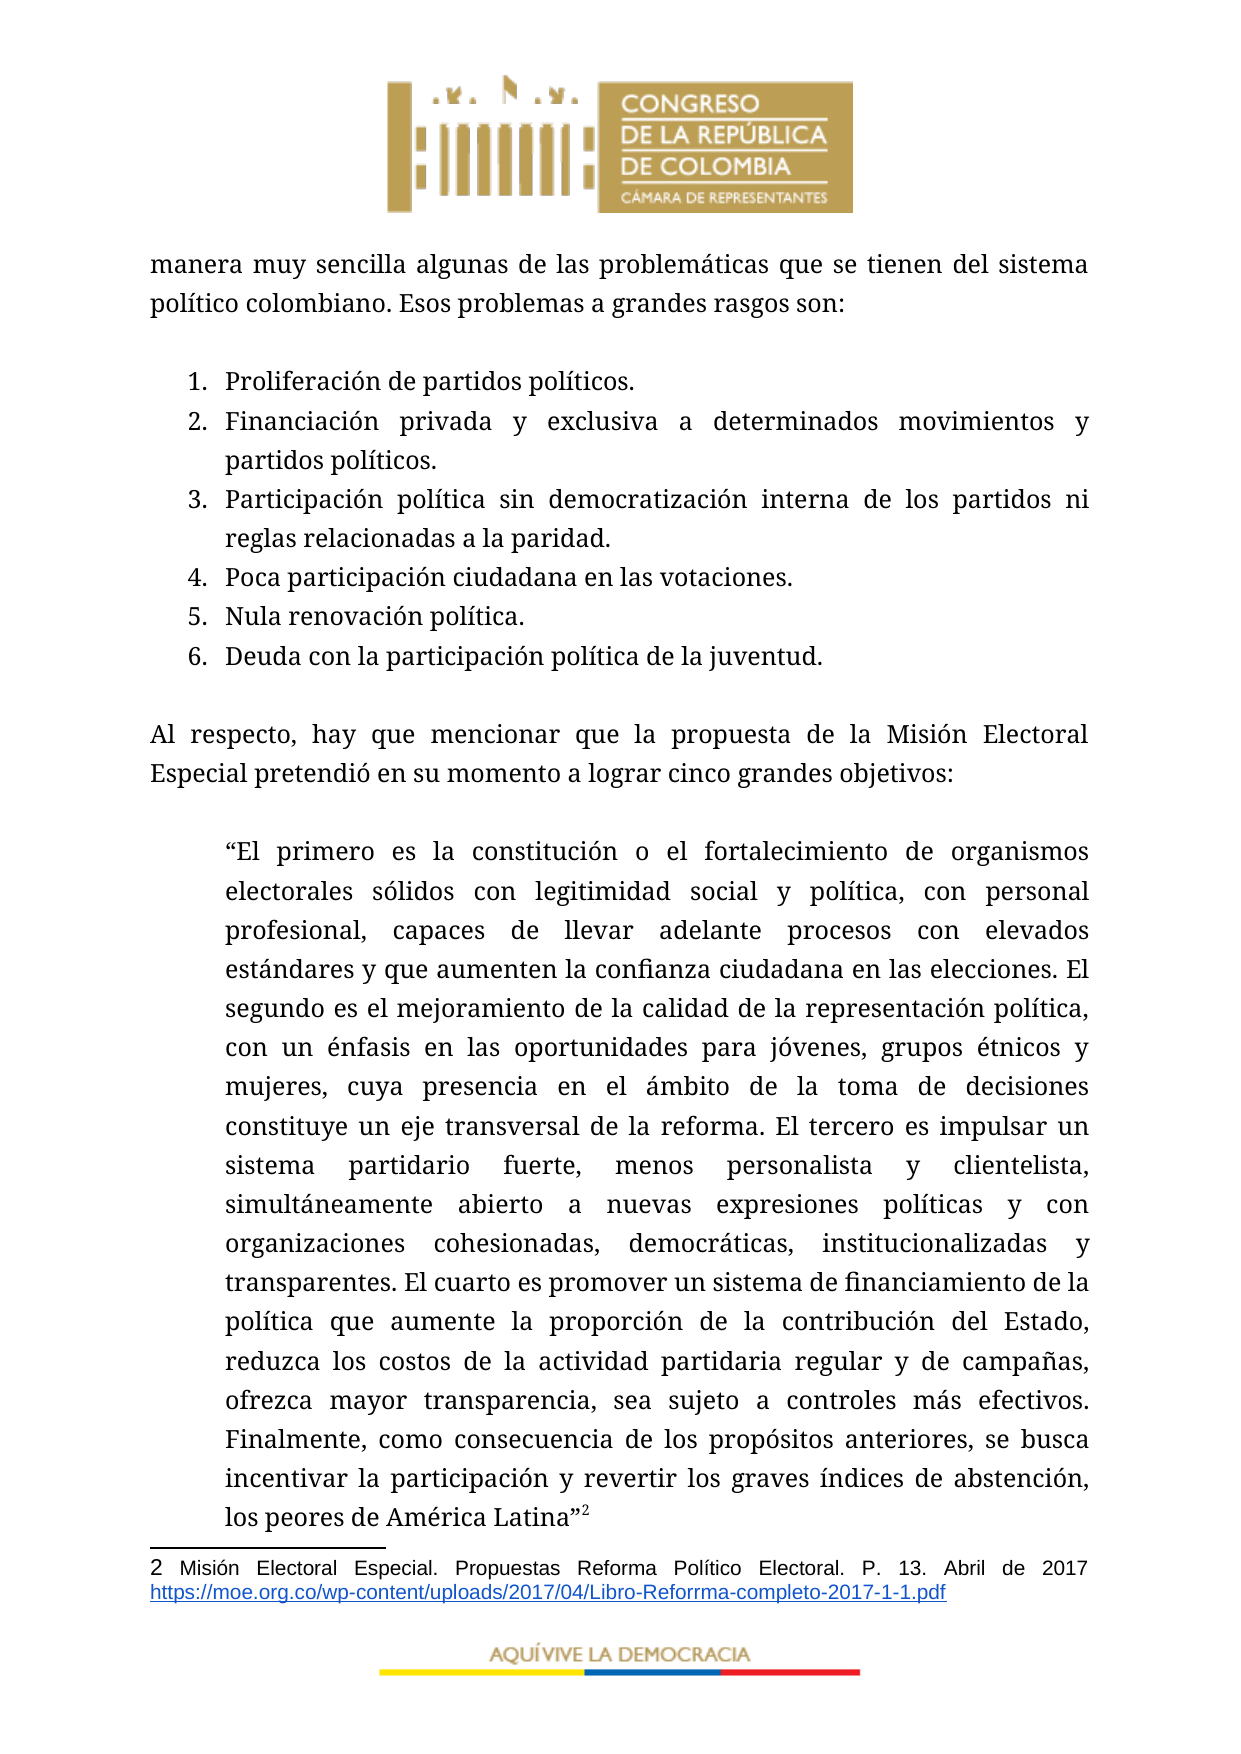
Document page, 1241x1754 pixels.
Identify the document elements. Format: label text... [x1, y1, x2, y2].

list Participación política sin democratización interna de los partidos ni reglas relacionadas a la paridad. [187, 482, 1090, 555]
picture [364, 1635, 876, 1679]
list Poca participación ciudadana en las votaciones. [187, 560, 1090, 594]
list Nula renovación política. [187, 599, 1090, 633]
text “El primero es la constitución o el fortalecimiento de organismos electorales sólidos con legitimidad social y política, con personal profesional, capaces de llevar adelante procesos con elevados estándares y que aumenten la confianza ciudadana en las elecciones. El segundo es el mejoramiento de la calidad de la representación política, con un énfasis en las oportunidades para jóvenes, grupos étnicos y mujeres, cuya presencia en el ámbito de la toma de decisiones constituye un eje transversal de la reforma. El tercero es impulsar un sistema partidario fuerte, menos personalista y clientelista, simultáneamente abierto a nuevas expresiones políticas y con organizaciones cohesionadas, democráticas, institucionalizadas y transparentes. El cuarto es promover un sistema de financiamiento de la política que aumente la proporción de la contribución del Estado, reduzca los costos de la actividad partidaria regular y de campañas, ofrezca mayor transparencia, sea sujeto a controles más efectivos. Finalmente, como consecuencia de los propósitos anteriores, se busca incentivar la participación y revertir los graves índices de abstención, los peores de América Latina” [225, 834, 1090, 1534]
list Proliferación de partidos políticos. [187, 364, 1090, 398]
picture [387, 75, 853, 213]
list Financiación privada y exclusiva a determinados movimientos y partidos políticos. [187, 403, 1090, 476]
text Al respecto, hay que mencionar que la propuesta de la Misión Electoral Especial pretendió en su momento a lograr cinco grandes objetivos: [150, 717, 1090, 790]
list Deuda con la participación política de la juventud. [187, 638, 1090, 672]
